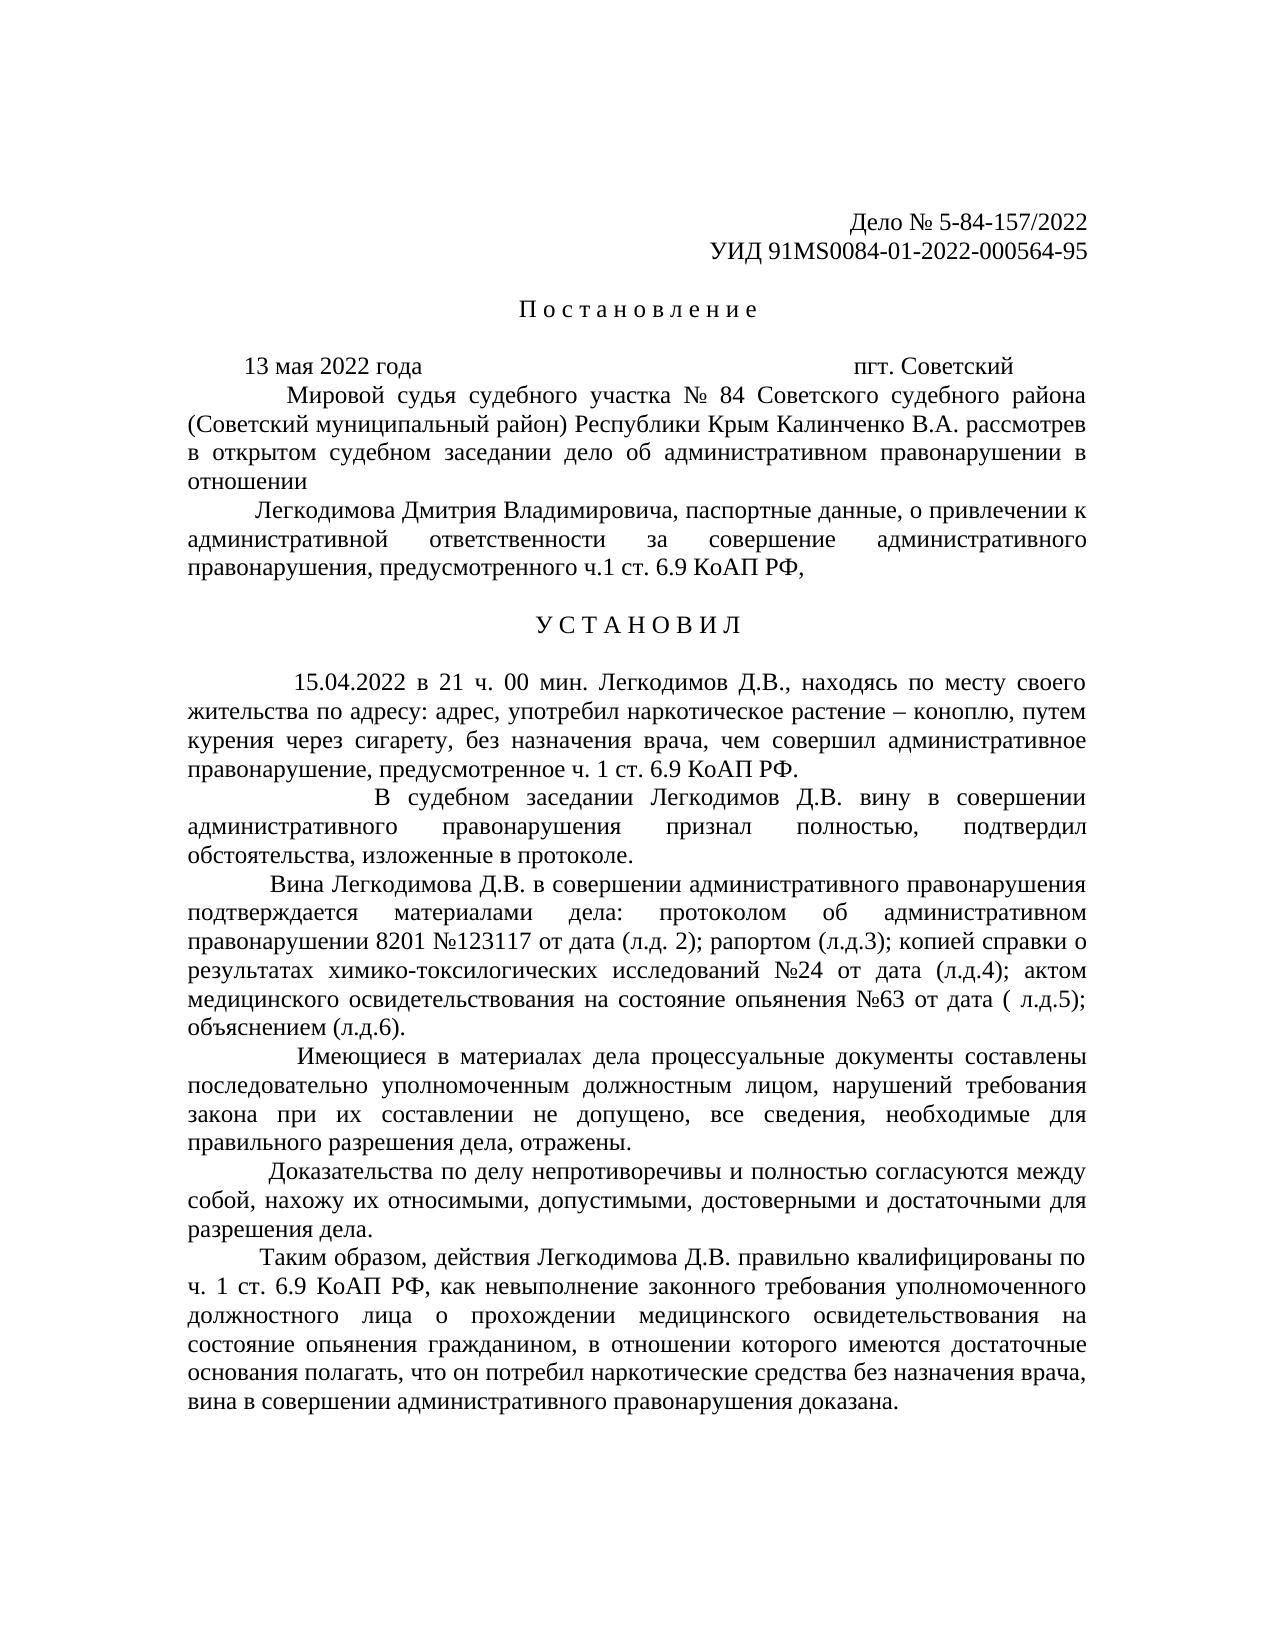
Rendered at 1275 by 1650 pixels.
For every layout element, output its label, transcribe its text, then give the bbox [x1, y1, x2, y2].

text Мировой судья судебного участка № 84 Советского судебного района (Советский муниципальный район) Республики Крым Калинченко В.А. рассмотрев в открытом судебном заседании дело об административном правонарушении в отношении [187, 380, 1087, 495]
text Легкодимова Дмитрия Владимировича, паспортные данные, о привлечении к административной ответственности за совершение административного правонарушения, предусмотренного ч.1 ст. 6.9 КоАП РФ, [187, 495, 1087, 581]
text П о с т а н о в л е н и е [187, 294, 1087, 322]
text Дело № 5-84-157/2022 [187, 207, 1087, 236]
text УИД 91MS0084-01-2022-000564-95 [187, 236, 1087, 265]
text Вина Легкодимова Д.В. в совершении административного правонарушения подтверждается материалами дела: протоколом об административном правонарушении 8201 №123117 от дата (л.д. 2); рапортом (л.д.3); копией справки о результатах химико-токсилогических исследований №24 от дата (л.д.4); актом медицинского освидетельствования на состояние опьянения №63 от дата ( л.д.5); объяснением (л.д.6). [187, 869, 1087, 1041]
text В судебном заседании Легкодимов Д.В. вину в совершении административного правонарушения признал полностью, подтвердил обстоятельства, изложенные в протоколе. [187, 782, 1087, 869]
text Имеющиеся в материалах дела процессуальные документы составлены последовательно уполномоченным должностным лицом, нарушений требования закона при их составлении не допущено, все сведения, необходимые для правильного разрешения дела, отражены. [187, 1041, 1087, 1156]
text 15.04.2022 в 21 ч. 00 мин. Легкодимов Д.В., находясь по месту своего жительства по адресу: адрес, употребил наркотическое растение – коноплю, путем курения через сигарету, без назначения врача, чем совершил административное правонарушение, предусмотренное ч. 1 ст. 6.9 КоАП РФ. [187, 667, 1087, 782]
text Доказательства по делу непротиворечивы и полностью согласуются между собой, нахожу их относимыми, допустимыми, достоверными и достаточными для разрешения дела. [187, 1156, 1087, 1242]
text 13 мая 2022 года пгт. Советский [187, 351, 1087, 380]
text У С Т А Н О В И Л [187, 610, 1087, 639]
text Таким образом, действия Легкодимова Д.В. правильно квалифицированы по ч. 1 ст. 6.9 КоАП РФ, как невыполнение законного требования уполномоченного должностного лица о прохождении медицинского освидетельствования на состояние опьянения гражданином, в отношении которого имеются достаточные основания полагать, что он потребил наркотические средства без назначения врача, вина в совершении административного правонарушения доказана. [187, 1242, 1087, 1415]
